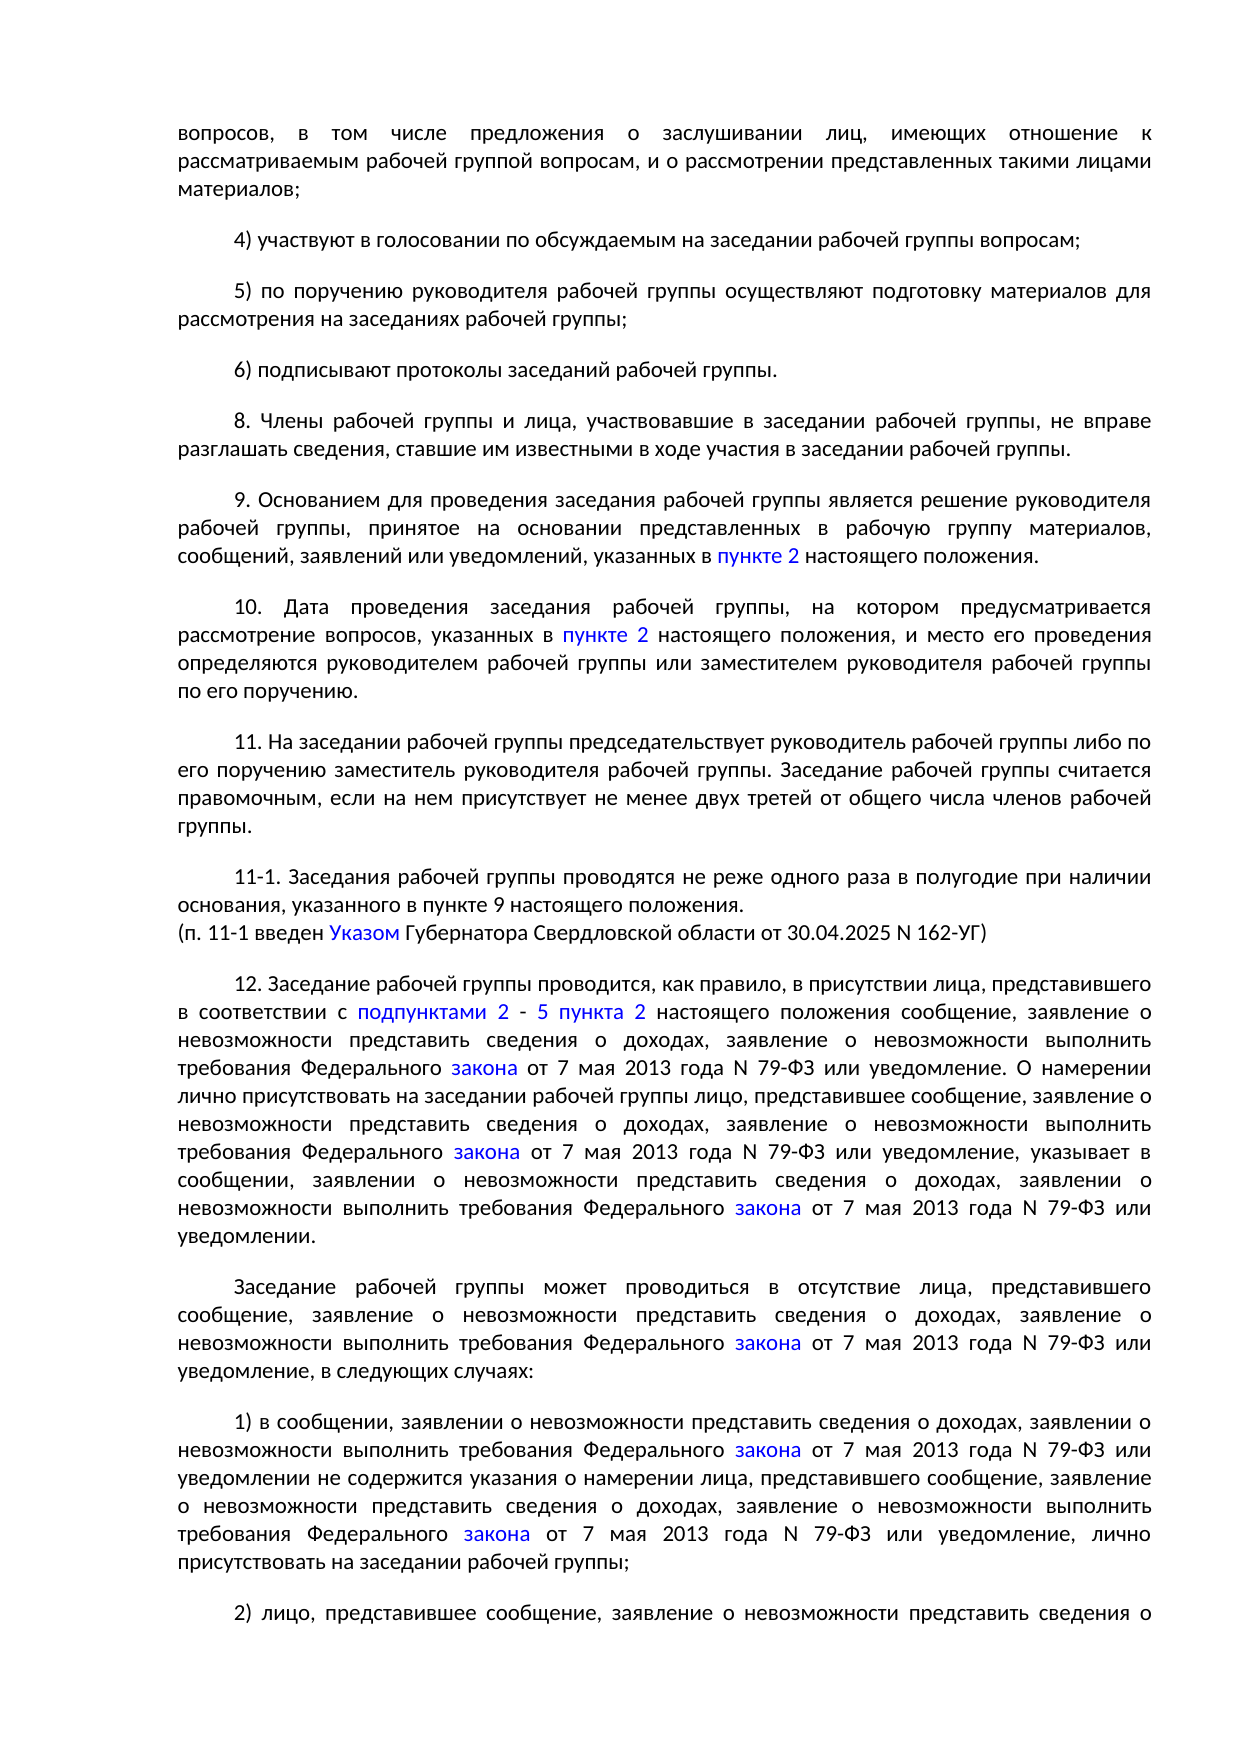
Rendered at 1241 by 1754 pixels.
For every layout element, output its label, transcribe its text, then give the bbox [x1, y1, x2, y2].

text 4) участвуют в голосовании по обсуждаемым на заседании рабочей группы вопросам; [177, 225, 1152, 253]
text 8. Члены рабочей группы и лица, участвовавшие в заседании рабочей группы, не вправе разглашать сведения, ставшие им известными в ходе участия в заседании рабочей группы. [177, 406, 1152, 462]
text Заседание рабочей группы может проводиться в отсутствие лица, представившего сообщение, заявление о невозможности представить сведения о доходах, заявление о невозможности выполнить требования Федерального закона от 7 мая 2013 года N 79-ФЗ или уведомление, в следующих случаях: [177, 1272, 1152, 1384]
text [177, 1598, 1152, 1626]
text 11. На заседании рабочей группы председательствует руководитель рабочей группы либо по его поручению заместитель руководителя рабочей группы. Заседание рабочей группы считается правомочным, если на нем присутствует не менее двух третей от общего числа членов рабочей группы. [177, 727, 1152, 839]
text 10. Дата проведения заседания рабочей группы, на котором предусматривается рассмотрение вопросов, указанных в пункте 2 настоящего положения, и место его проведения определяются руководителем рабочей группы или заместителем руководителя рабочей группы по его поручению. [177, 592, 1152, 704]
text 5) по поручению руководителя рабочей группы осуществляют подготовку материалов для рассмотрения на заседаниях рабочей группы; [177, 276, 1152, 332]
text 1) в сообщении, заявлении о невозможности представить сведения о доходах, заявлении о невозможности выполнить требования Федерального закона от 7 мая 2013 года N 79-ФЗ или уведомлении не содержится указания о намерении лица, представившего сообщение, заявление о невозможности представить сведения о доходах, заявление о невозможности выполнить требования Федерального закона от 7 мая 2013 года N 79-ФЗ или уведомление, лично присутствовать на заседании рабочей группы; [177, 1407, 1152, 1575]
text 9. Основанием для проведения заседания рабочей группы является решение руководителя рабочей группы, принятое на основании представленных в рабочую группу материалов, сообщений, заявлений или уведомлений, указанных в пункте 2 настоящего положения. [177, 485, 1152, 569]
text 12. Заседание рабочей группы проводится, как правило, в присутствии лица, представившего в соответствии с подпунктами 2 - 5 пункта 2 настоящего положения сообщение, заявление о невозможности представить сведения о доходах, заявление о невозможности выполнить требования Федерального закона от 7 мая 2013 года N 79-ФЗ или уведомление. О намерении лично присутствовать на заседании рабочей группы лицо, представившее сообщение, заявление о невозможности представить сведения о доходах, заявление о невозможности выполнить требования Федерального закона от 7 мая 2013 года N 79-ФЗ или уведомление, указывает в сообщении, заявлении о невозможности представить сведения о доходах, заявлении о невозможности выполнить требования Федерального закона от 7 мая 2013 года N 79-ФЗ или уведомлении. [177, 969, 1152, 1249]
text 6) подписывают протоколы заседаний рабочей группы. [177, 355, 1152, 383]
text (п. 11-1 введен Указом Губернатора Свердловской области от 30.04.2025 N 162-УГ) [177, 918, 1152, 946]
text 11-1. Заседания рабочей группы проводятся не реже одного раза в полугодие при наличии основания, указанного в пункте 9 настоящего положения. [177, 862, 1152, 918]
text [177, 118, 1152, 202]
